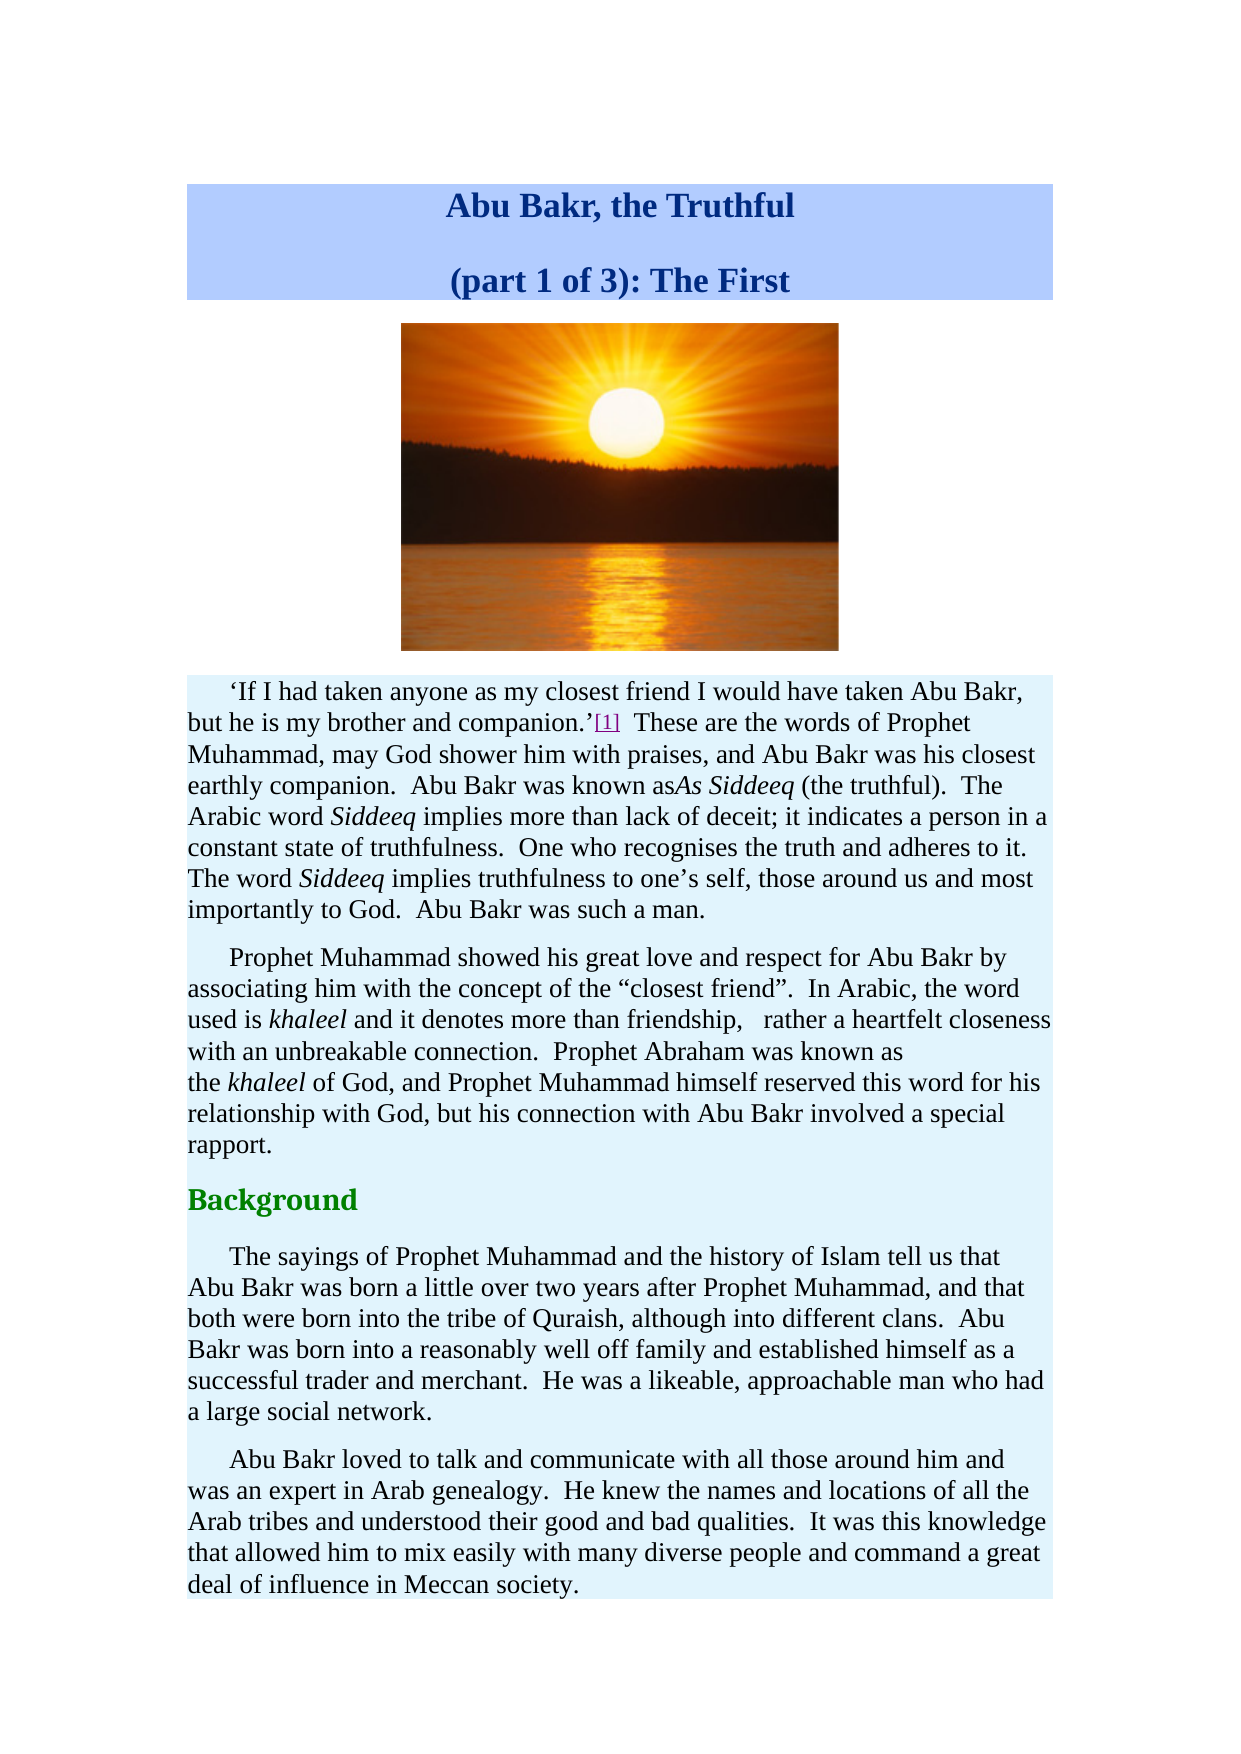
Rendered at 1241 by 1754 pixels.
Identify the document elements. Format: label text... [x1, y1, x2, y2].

picture [401, 323, 839, 651]
text Prophet Muhammad showed his great love and respect for Abu Bakr by associating him with the concept of the “closest friend”. In Arabic, the word used is khaleel and it denotes more than friendship, rather a heartfelt closeness with an unbreakable connection. Prophet Abraham was known as the khaleel of God, and Prophet Muhammad himself reserved this word for his relationship with God, but his connection with Abu Bakr involved a special rapport. [187, 941, 1053, 1159]
subtitle Background [187, 1183, 1053, 1219]
text The sayings of Prophet Muhammad and the history of Islam tell us that Abu Bakr was born a little over two years after Prophet Muhammad, and that both were born into the tribe of Quraish, although into different clans. Abu Bakr was born into a reasonably well off family and established himself as a successful trader and merchant. He was a likeable, approachable man who had a large social network. [187, 1239, 1053, 1426]
text ‘If I had taken anyone as my closest friend I would have taken Abu Bakr, but he is my brother and companion.’[1] These are the words of Prophet Muhammad, may God shower him with praises, and Abu Bakr was his closest earthly companion. Abu Bakr was known asAs Siddeeq (the truthful). The Arabic word Siddeeq implies more than lack of deceit; it indicates a person in a constant state of truthfulness. One who recognises the truth and adheres to it. The word Siddeeq implies truthfulness to one’s self, those around us and most importantly to God. Abu Bakr was such a man. [187, 675, 1053, 924]
text Abu Bakr, the Truthful [187, 184, 1053, 225]
text Abu Bakr loved to talk and communicate with all those around him and was an expert in Arab genealogy. He knew the names and locations of all the Arab tribes and understood their good and bad qualities. It was this knowledge that allowed him to mix easily with many diverse people and command a great deal of influence in Meccan society. [187, 1443, 1053, 1599]
text (part 1 of 3): The First [187, 259, 1053, 300]
